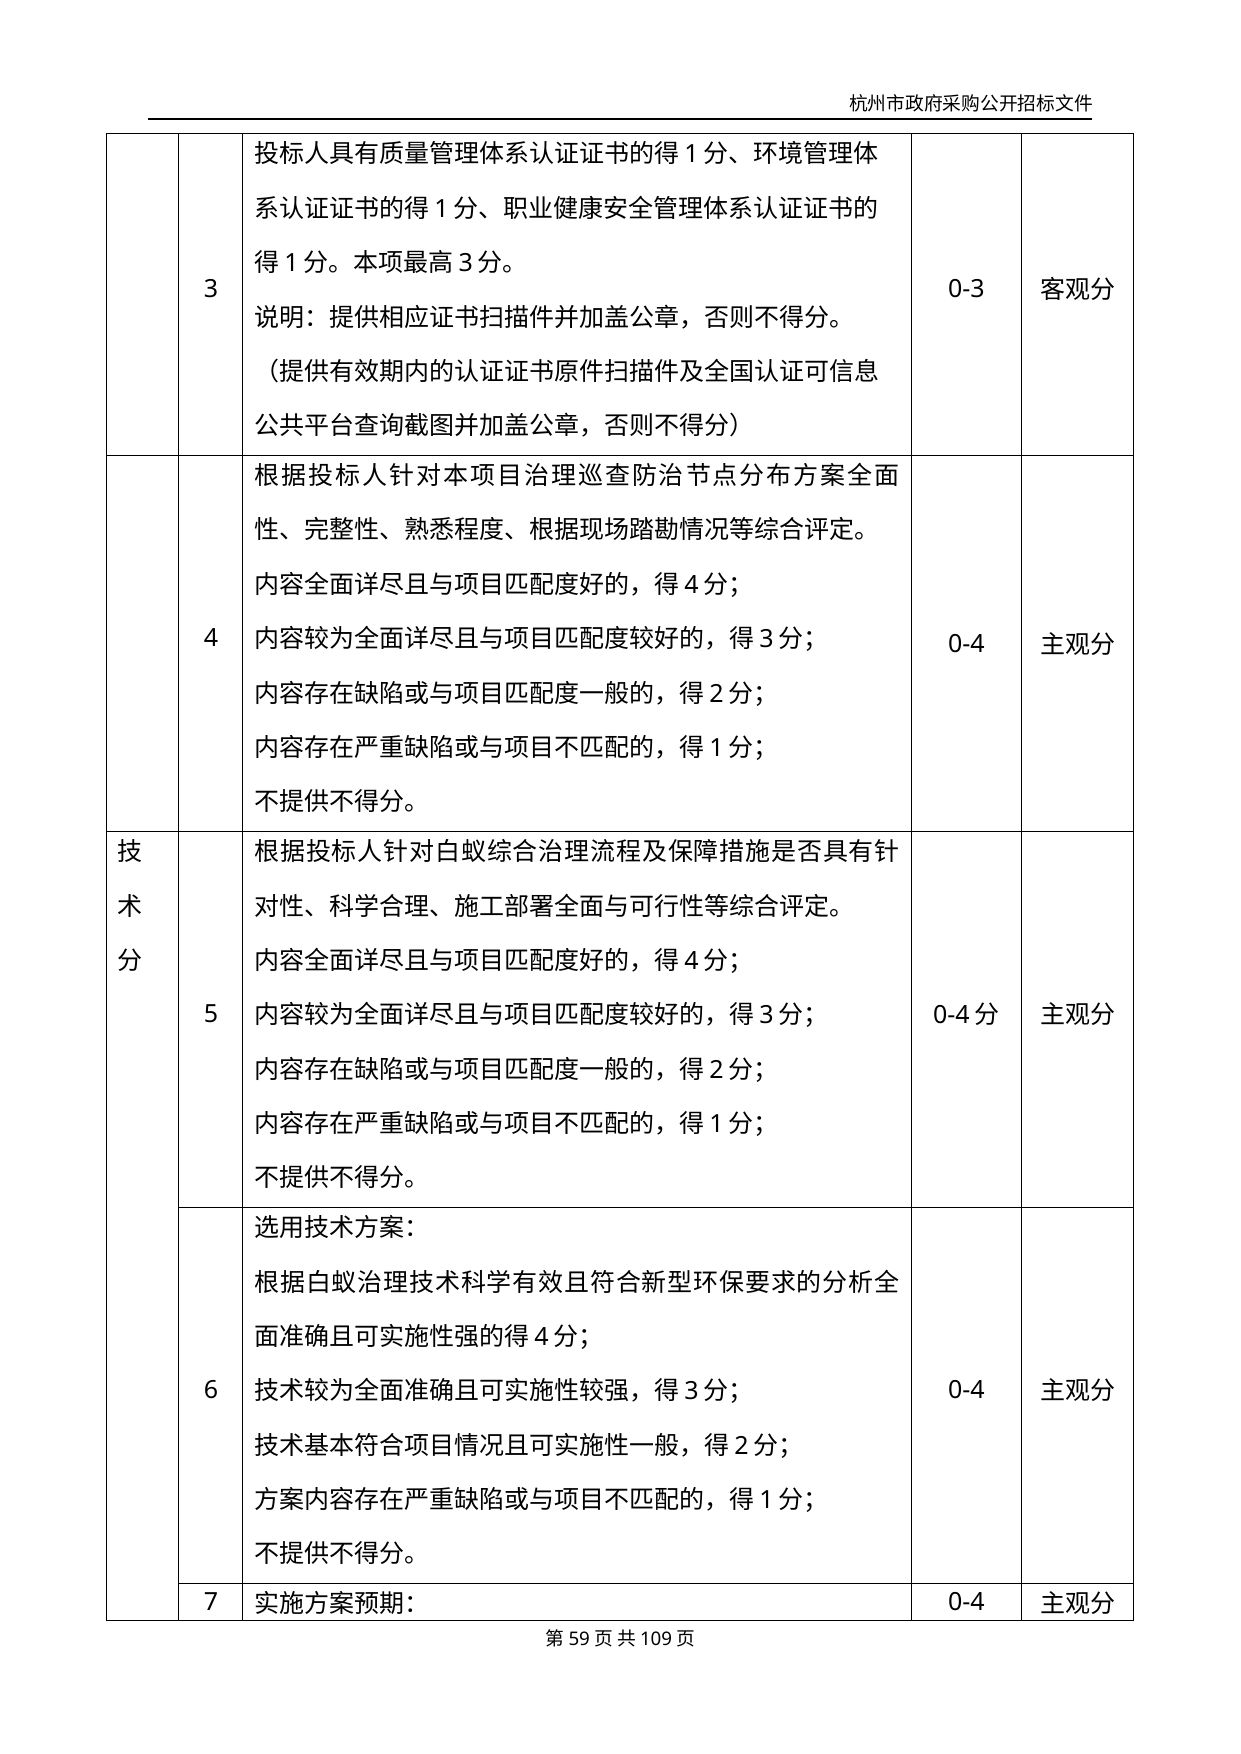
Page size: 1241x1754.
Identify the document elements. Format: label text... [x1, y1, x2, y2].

table_cell 6 [179, 1208, 242, 1583]
table_cell 0-4 [912, 1584, 1021, 1620]
table_cell 4 [179, 456, 242, 831]
table_cell 0-4分 [912, 832, 1021, 1207]
table_cell 3 [179, 134, 242, 454]
table_cell 根据投标人针对本项目治理巡查防治节点分布方案全面性、完整性、熟悉程度、根据现场踏勘情况等综合评定。 内容全面详尽且与项目匹配度好的，得4分； 内容较为全面详尽且与项目匹配度较好的，得3分； 内容存在缺陷或与项目匹配度一般的，得2分； 内容存在严重缺陷或与项目不匹配的，得1分； 不提供不得分。 [243, 456, 911, 831]
table_cell 0-4 [912, 456, 1021, 831]
table_cell 投标人具有质量管理体系认证证书的得1分、环境管理体系认证证书的得1分、职业健康安全管理体系认证证书的得1分。本项最高3分。 说明：提供相应证书扫描件并加盖公章，否则不得分。（提供有效期内的认证证书原件扫描件及全国认证可信息公共平台查询截图并加盖公章，否则不得分） [243, 134, 911, 454]
table_cell 7 [179, 1584, 242, 1620]
table_cell 0-4 [912, 1208, 1021, 1583]
table_cell [107, 456, 178, 831]
table_cell 主观分 [1022, 1208, 1133, 1583]
table_cell 客观分 [1022, 134, 1133, 454]
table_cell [243, 1584, 911, 1620]
table_cell 主观分 [1022, 832, 1133, 1207]
table_cell 0-3 [912, 134, 1021, 454]
table_cell 主观分 [1022, 1584, 1133, 1620]
table_cell 技术分 [107, 832, 178, 1620]
table_cell 选用技术方案： 根据白蚁治理技术科学有效且符合新型环保要求的分析全面准确且可实施性强的得4分； 技术较为全面准确且可实施性较强，得3分； 技术基本符合项目情况且可实施性一般，得2分； 方案内容存在严重缺陷或与项目不匹配的，得1分； 不提供不得分。 [243, 1208, 911, 1583]
table_cell 主观分 [1022, 456, 1133, 831]
table_cell 5 [179, 832, 242, 1207]
table_cell 根据投标人针对白蚁综合治理流程及保障措施是否具有针对性、科学合理、施工部署全面与可行性等综合评定。 内容全面详尽且与项目匹配度好的，得4分； 内容较为全面详尽且与项目匹配度较好的，得3分； 内容存在缺陷或与项目匹配度一般的，得2分； 内容存在严重缺陷或与项目不匹配的，得1分； 不提供不得分。 [243, 832, 911, 1207]
